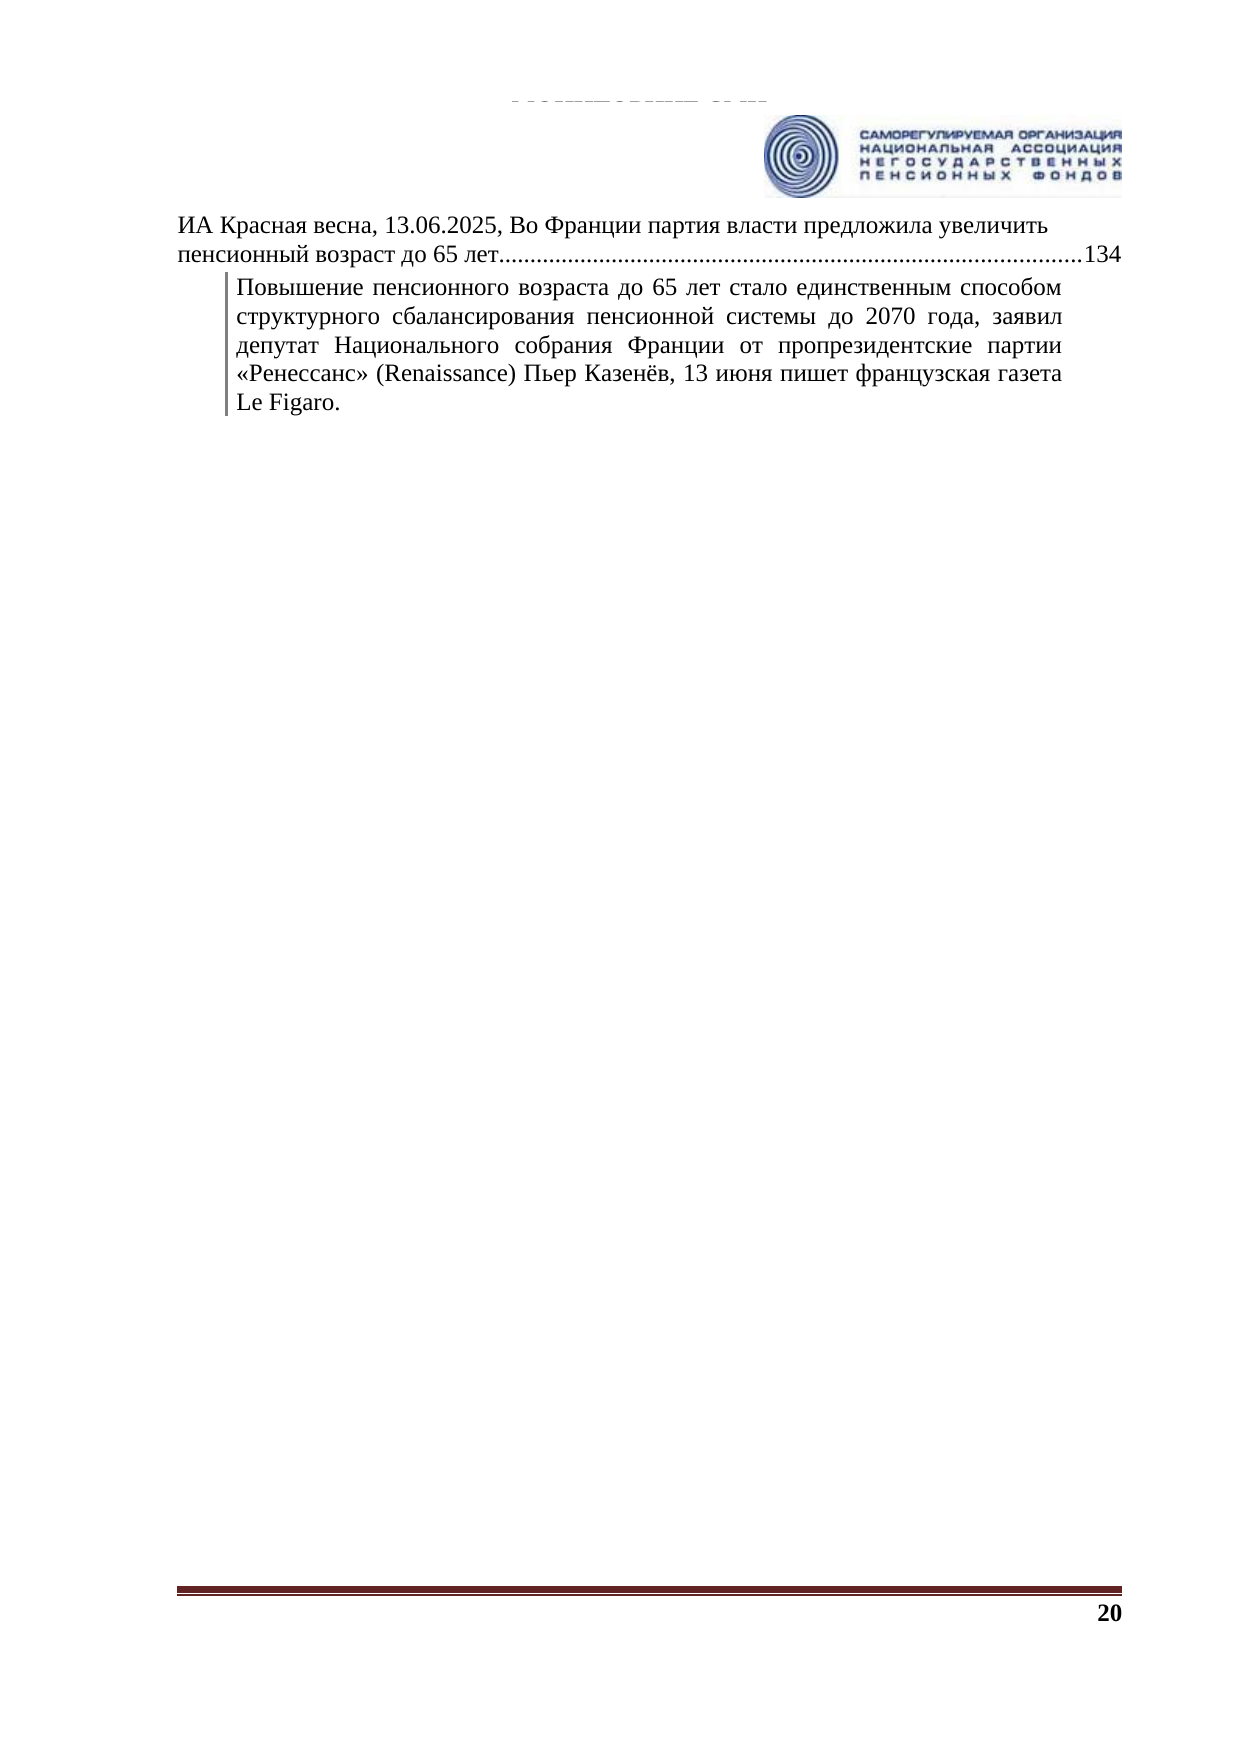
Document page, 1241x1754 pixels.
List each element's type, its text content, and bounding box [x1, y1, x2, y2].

picture [764, 115, 1122, 198]
text ИА Красная весна, 13.06.2025, Во Франции партия власти предложила увеличить пенсионный возраст до 65 лет 134 [177, 211, 1122, 268]
text Повышение пенсионного возраста до 65 лет стало единственным способом структурного сбалансирования пенсионной системы до 2070 года, заявил депутат Национального собрания Франции от пропрезидентские партии «Ренессанс» (Renaissance) Пьер Казенёв, 13 июня пишет французская газета Le Figaro. 134 [228, 272, 1063, 416]
